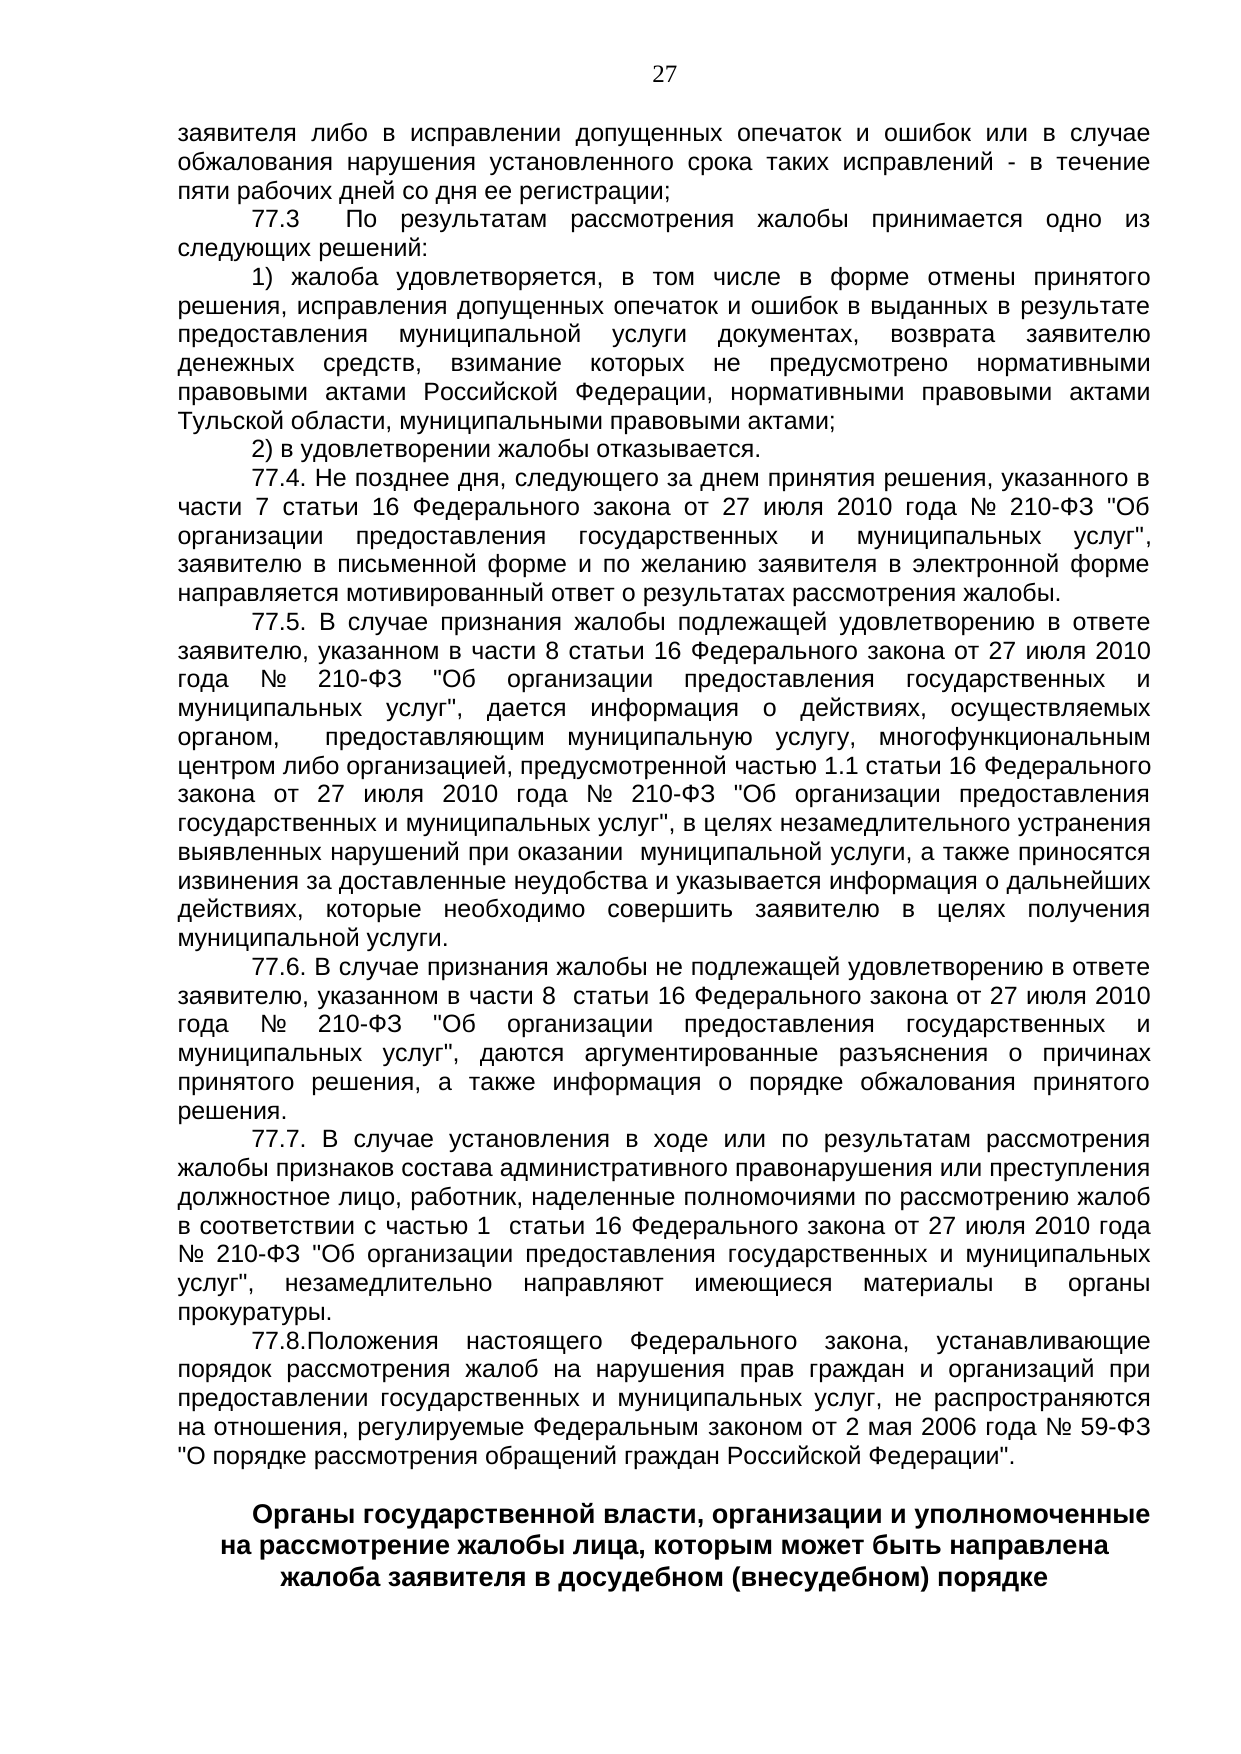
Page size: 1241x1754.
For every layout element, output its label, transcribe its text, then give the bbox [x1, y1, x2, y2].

text 77.6. В случае признания жалобы не подлежащей удовлетворению в ответе заявителю, указанном в части 8 статьи 16 Федерального закона от 27 июля 2010 года № 210-ФЗ "Об организации предоставления государственных и муниципальных услуг", даются аргументированные разъяснения о причинах принятого решения, а также информация о порядке обжалования принятого решения. [177, 952, 1152, 1124]
text 77.4. Не позднее дня, следующего за днем принятия решения, указанного в части 7 статьи 16 Федерального закона от 27 июля 2010 года № 210-ФЗ "Об организации предоставления государственных и муниципальных услуг", заявителю в письменной форме и по желанию заявителя в электронной форме направляется мотивированный ответ о результатах рассмотрения жалобы. [177, 463, 1152, 607]
text 77.5. В случае признания жалобы подлежащей удовлетворению в ответе заявителю, указанном в части 8 статьи 16 Федерального закона от 27 июля 2010 года № 210-ФЗ "Об организации предоставления государственных и муниципальных услуг", дается информация о действиях, осуществляемых органом, предоставляющим муниципальную услугу, многофункциональным центром либо организацией, предусмотренной частью 1.1 статьи 16 Федерального закона от 27 июля 2010 года № 210-ФЗ "Об организации предоставления государственных и муниципальных услуг", в целях незамедлительного устранения выявленных нарушений при оказании муниципальной услуги, а также приносятся извинения за доставленные неудобства и указывается информация о дальнейших действиях, которые необходимо совершить заявителю в целях получения муниципальной услуги. [177, 607, 1152, 952]
text 2) в удовлетворении жалобы отказывается. [177, 434, 1152, 463]
text 77.3 По результатам рассмотрения жалобы принимается одно из следующих решений: [177, 204, 1152, 262]
text 1) жалоба удовлетворяется, в том числе в форме отмены принятого решения, исправления допущенных опечаток и ошибок в выданных в результате предоставления муниципальной услуги документах, возврата заявителю денежных средств, взимание которых не предусмотрено нормативными правовыми актами Российской Федерации, нормативными правовыми актами Тульской области, муниципальными правовыми актами; [177, 262, 1152, 434]
text 77.7. В случае установления в ходе или по результатам рассмотрения жалобы признаков состава административного правонарушения или преступления должностное лицо, работник, наделенные полномочиями по рассмотрению жалоб в соответствии с частью 1 статьи 16 Федерального закона от 27 июля 2010 года № 210-ФЗ "Об организации предоставления государственных и муниципальных услуг", незамедлительно направляют имеющиеся материалы в органы прокуратуры. [177, 1124, 1152, 1326]
text 77.8.Положения настоящего Федерального закона, устанавливающие порядок рассмотрения жалоб на нарушения прав граждан и организаций при предоставлении государственных и муниципальных услуг, не распространяются на отношения, регулируемые Федеральным законом от 2 мая 2006 года № 59-ФЗ "О порядке рассмотрения обращений граждан Российской Федерации". [177, 1326, 1152, 1469]
text Органы государственной власти, организации и уполномоченные на рассмотрение жалобы лица, которым может быть направлена жалоба заявителя в досудебном (внесудебном) порядке [177, 1498, 1152, 1592]
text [177, 118, 1152, 204]
